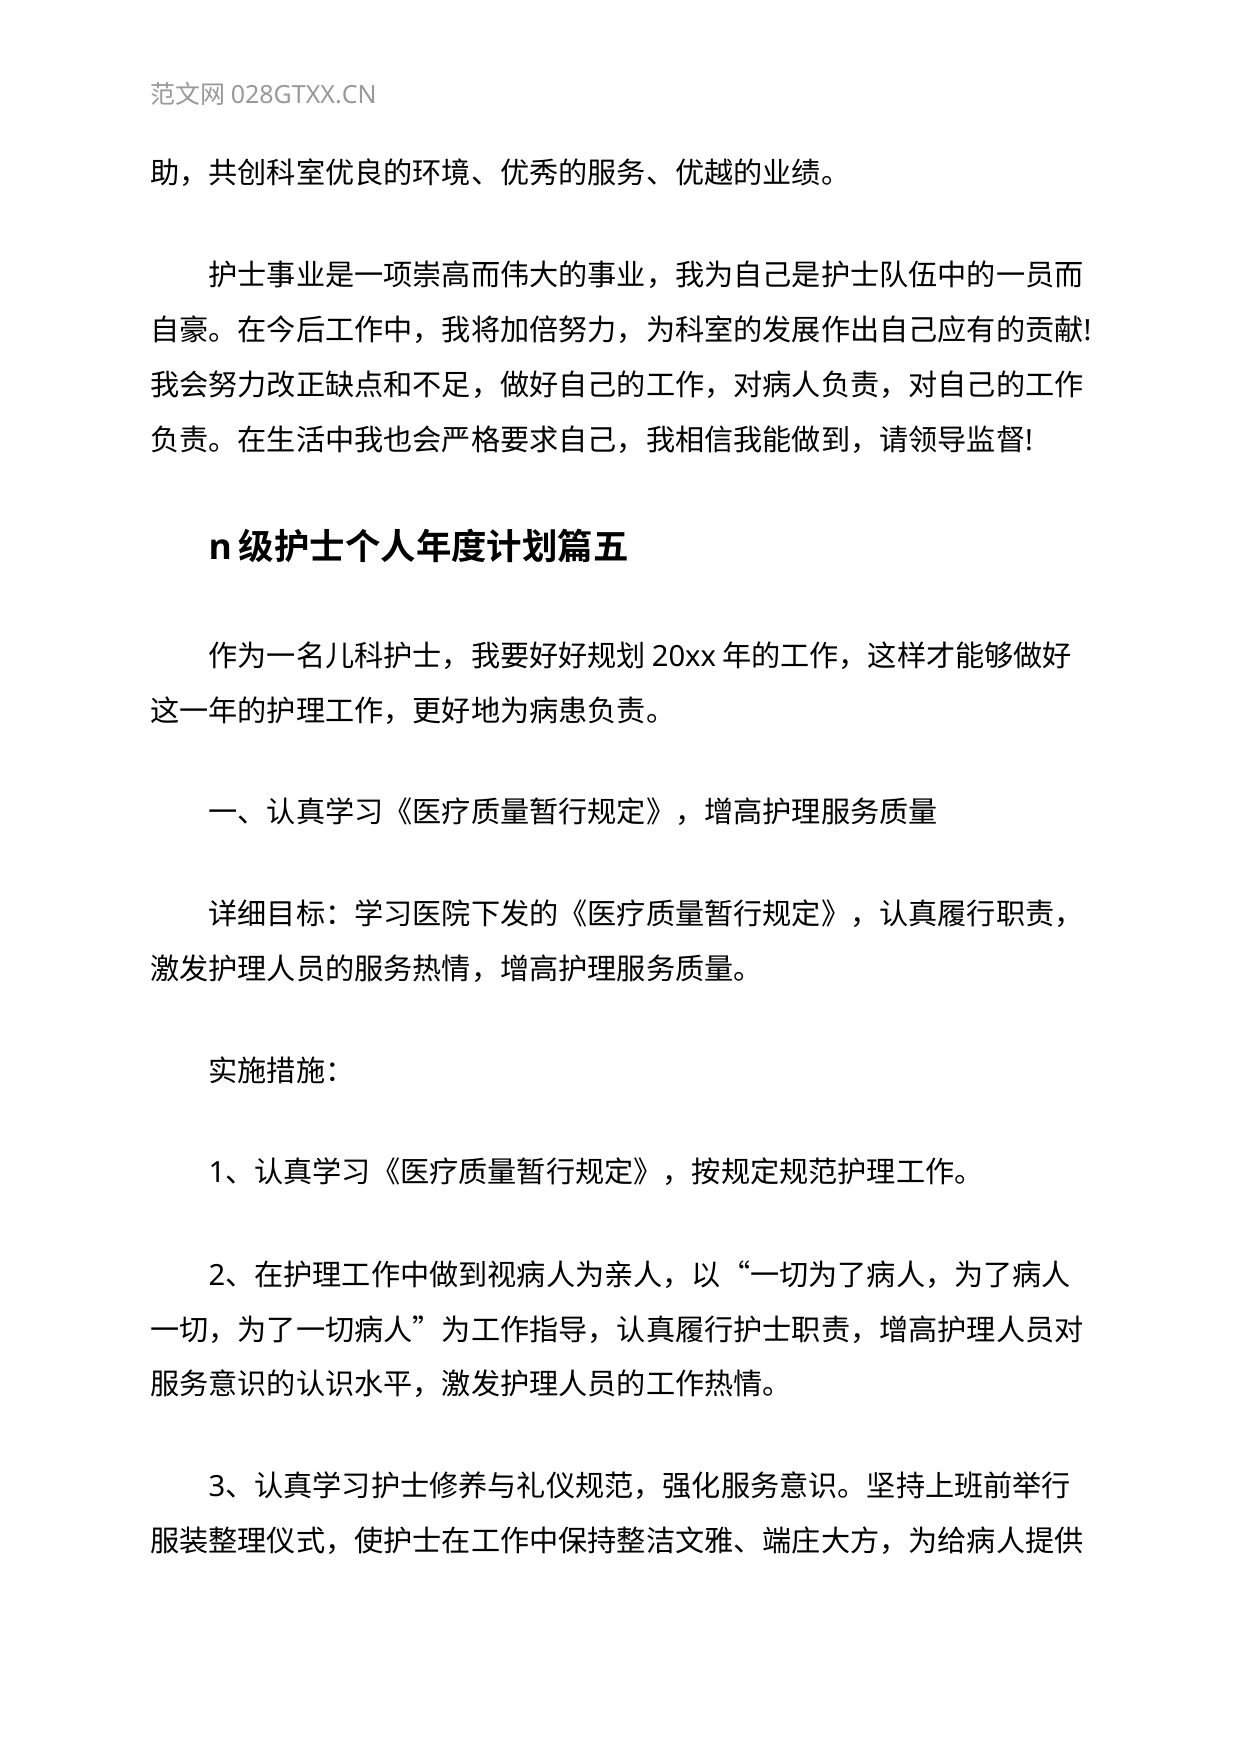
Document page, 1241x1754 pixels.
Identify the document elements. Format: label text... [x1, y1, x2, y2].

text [150, 1463, 1090, 1560]
text 作为一名儿科护士，我要好好规划20xx年的工作，这样才能够做好这一年的护理工作，更好地为病患负责。 [150, 632, 1090, 729]
text 实施措施： [150, 1047, 1090, 1089]
text 详细目标：学习医院下发的《医疗质量暂行规定》，认真履行职责，激发护理人员的服务热情，增高护理服务质量。 [150, 891, 1090, 988]
text 护士事业是一项崇高而伟大的事业，我为自己是护士队伍中的一员而自豪。在今后工作中，我将加倍努力，为科室的发展作出自己应有的贡献!我会努力改正缺点和不足，做好自己的工作，对病人负责，对自己的工作负责。在生活中我也会严格要求自己，我相信我能做到，请领导监督! [150, 252, 1090, 459]
text n级护士个人年度计划篇五 [150, 518, 1090, 570]
text 2、在护理工作中做到视病人为亲人，以“一切为了病人，为了病人一切，为了一切病人”为工作指导，认真履行护士职责，增高护理人员对服务意识的认识水平，激发护理人员的工作热情。 [150, 1251, 1090, 1403]
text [150, 150, 1090, 192]
text 一、认真学习《医疗质量暂行规定》，增高护理服务质量 [150, 789, 1090, 831]
text 1、认真学习《医疗质量暂行规定》，按规定规范护理工作。 [150, 1149, 1090, 1191]
